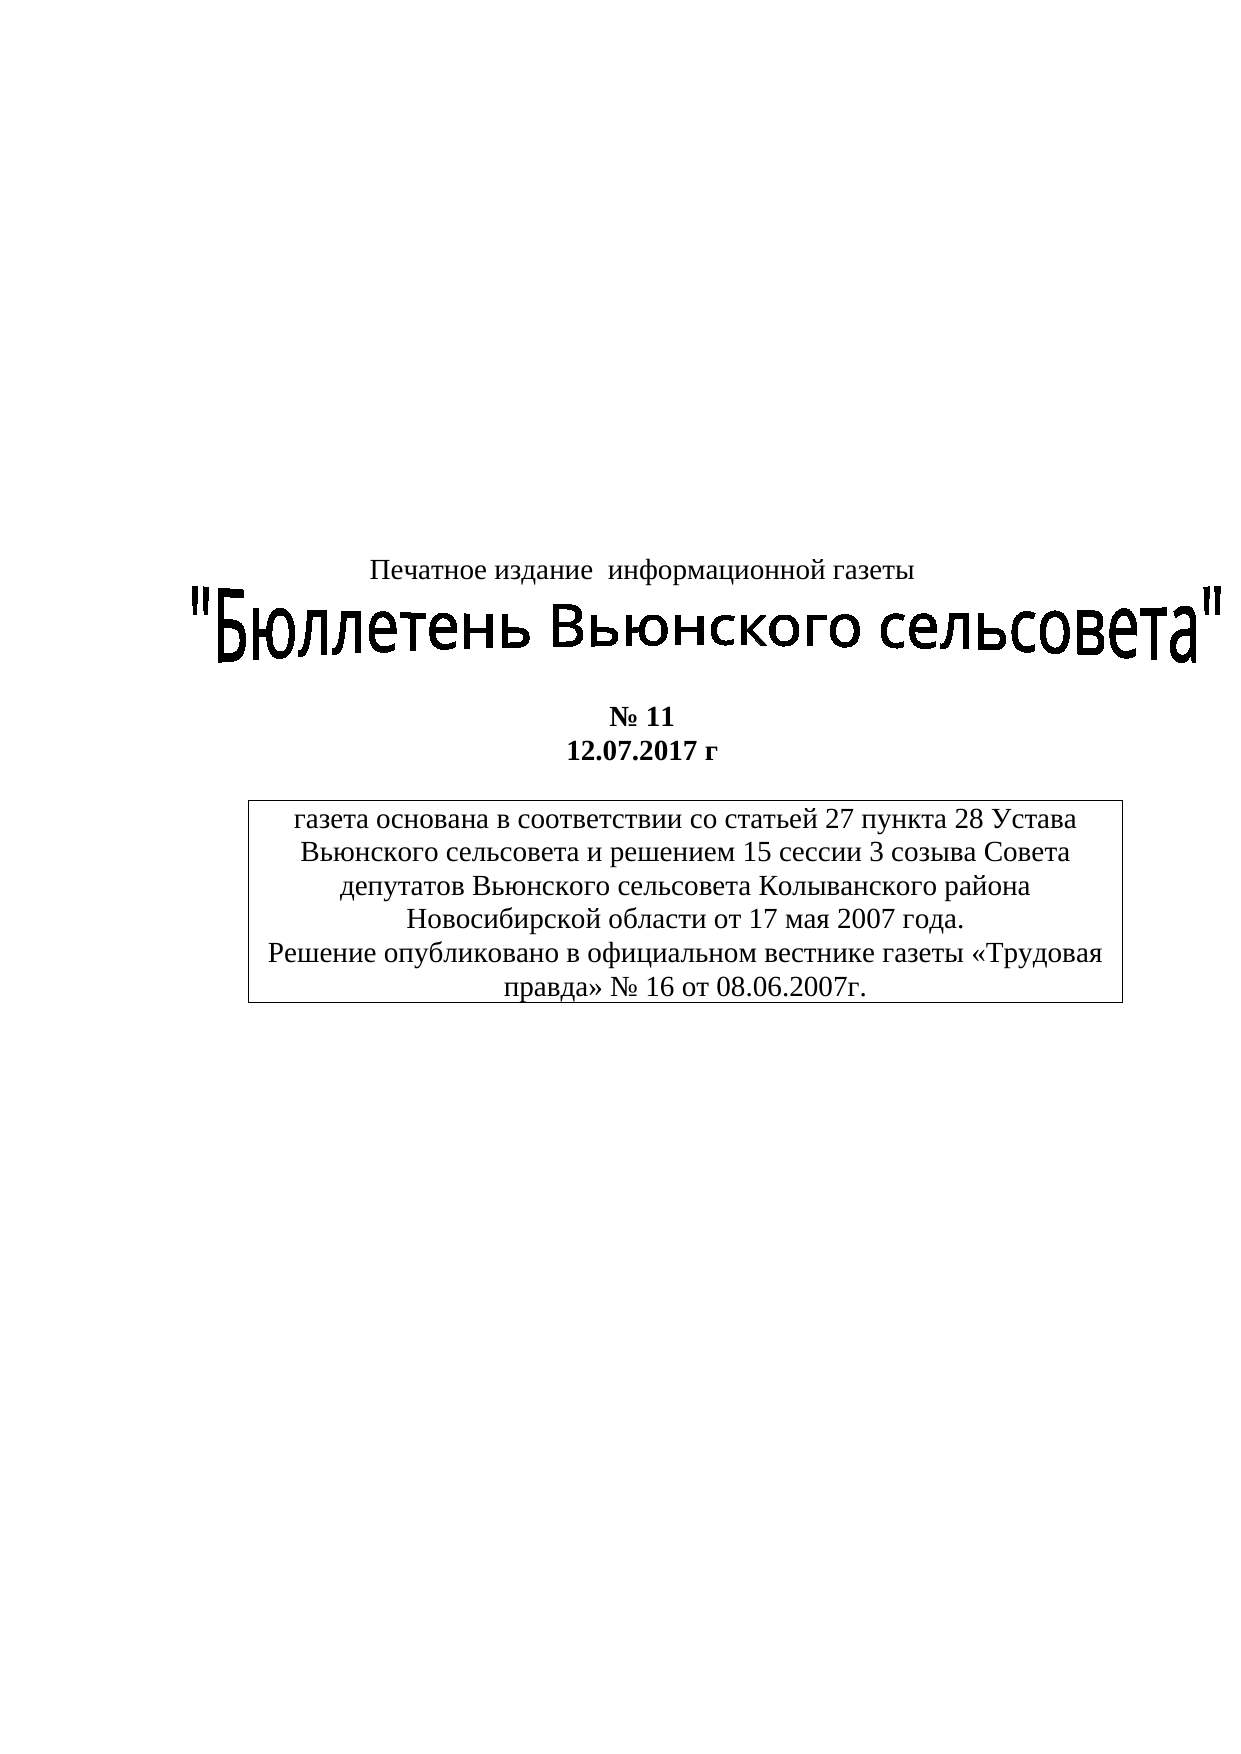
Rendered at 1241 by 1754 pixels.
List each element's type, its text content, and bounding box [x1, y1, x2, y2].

text Печатное издание информационной газеты [173, 552, 1111, 586]
table_header газета основана в соответствии со статьей 27 пункта 28 Устава Вьюнского сельсовета и решением 15 сессии 3 созыва Совета депутатов Вьюнского сельсовета Колыванского района Новосибирской области от 17 мая 2007 года. Решение опубликовано в официальном вестнике газеты «Трудовая правда» № 16 от 08.06.2007г. [249, 801, 1122, 1002]
text 12.07.2017 г [173, 733, 1111, 766]
text № 11 [173, 699, 1111, 733]
